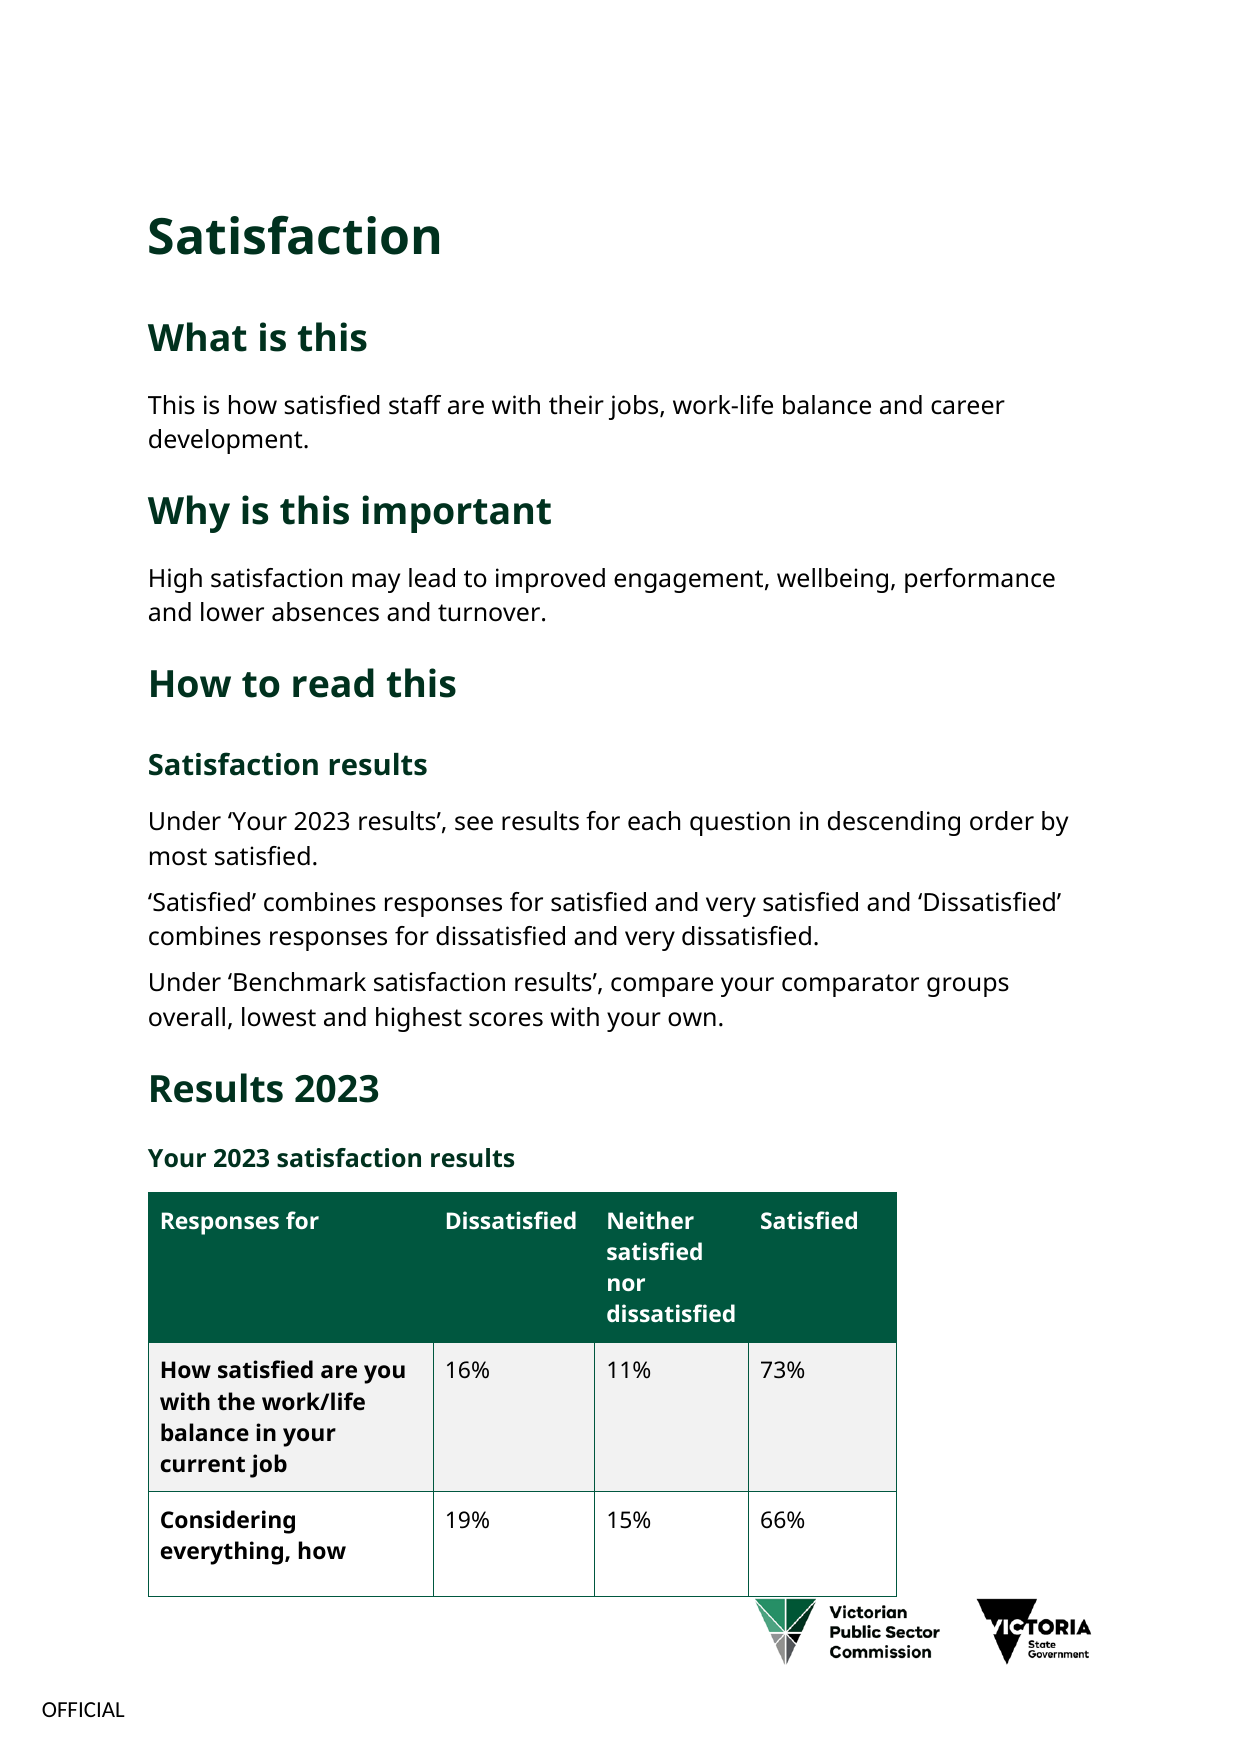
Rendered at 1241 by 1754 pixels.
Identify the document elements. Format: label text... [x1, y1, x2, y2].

subtitle What is this [148, 311, 1092, 362]
subtitle How to read this [148, 658, 1092, 709]
table_header Responses for [149, 1193, 433, 1341]
subtitle Satisfaction results [148, 744, 1092, 784]
text ‘Satisfied’ combines responses for satisfied and very satisfied and ‘Dissatisfied’ combines responses for dissatisfied and very dissatisfied. [148, 884, 1092, 953]
table_cell 73% [749, 1343, 896, 1491]
picture [754, 1598, 1093, 1666]
table_cell 66% [749, 1492, 896, 1596]
subtitle Satisfaction [148, 201, 1092, 269]
text Under ‘Benchmark satisfaction results’, compare your comparator groups overall, lowest and highest scores with your own. [148, 965, 1092, 1033]
table_cell How satisfied are you with the work/life balance in your current job [149, 1343, 433, 1491]
table_cell Considering everything, how satisfied are you with your current job [149, 1492, 433, 1596]
subtitle Your 2023 satisfaction results [148, 1140, 1092, 1174]
table_cell 16% [434, 1343, 594, 1491]
table_header Satisfied [749, 1193, 896, 1341]
text This is how satisfied staff are with their jobs, work-life balance and career development. [148, 387, 1092, 455]
table_header Neither satisfied nor dissatisfied [595, 1193, 748, 1341]
table_cell 19% [434, 1492, 594, 1596]
text High satisfaction may lead to improved engagement, wellbeing, performance and lower absences and turnover. [148, 560, 1092, 628]
subtitle Why is this important [148, 484, 1092, 536]
table_cell 15% [595, 1492, 748, 1596]
subtitle Results 2023 [148, 1062, 1092, 1113]
text Under ‘Your 2023 results’, see results for each question in descending order by most satisfied. [148, 804, 1092, 872]
table_cell 11% [595, 1343, 748, 1491]
table_header Dissatisfied [434, 1193, 594, 1341]
